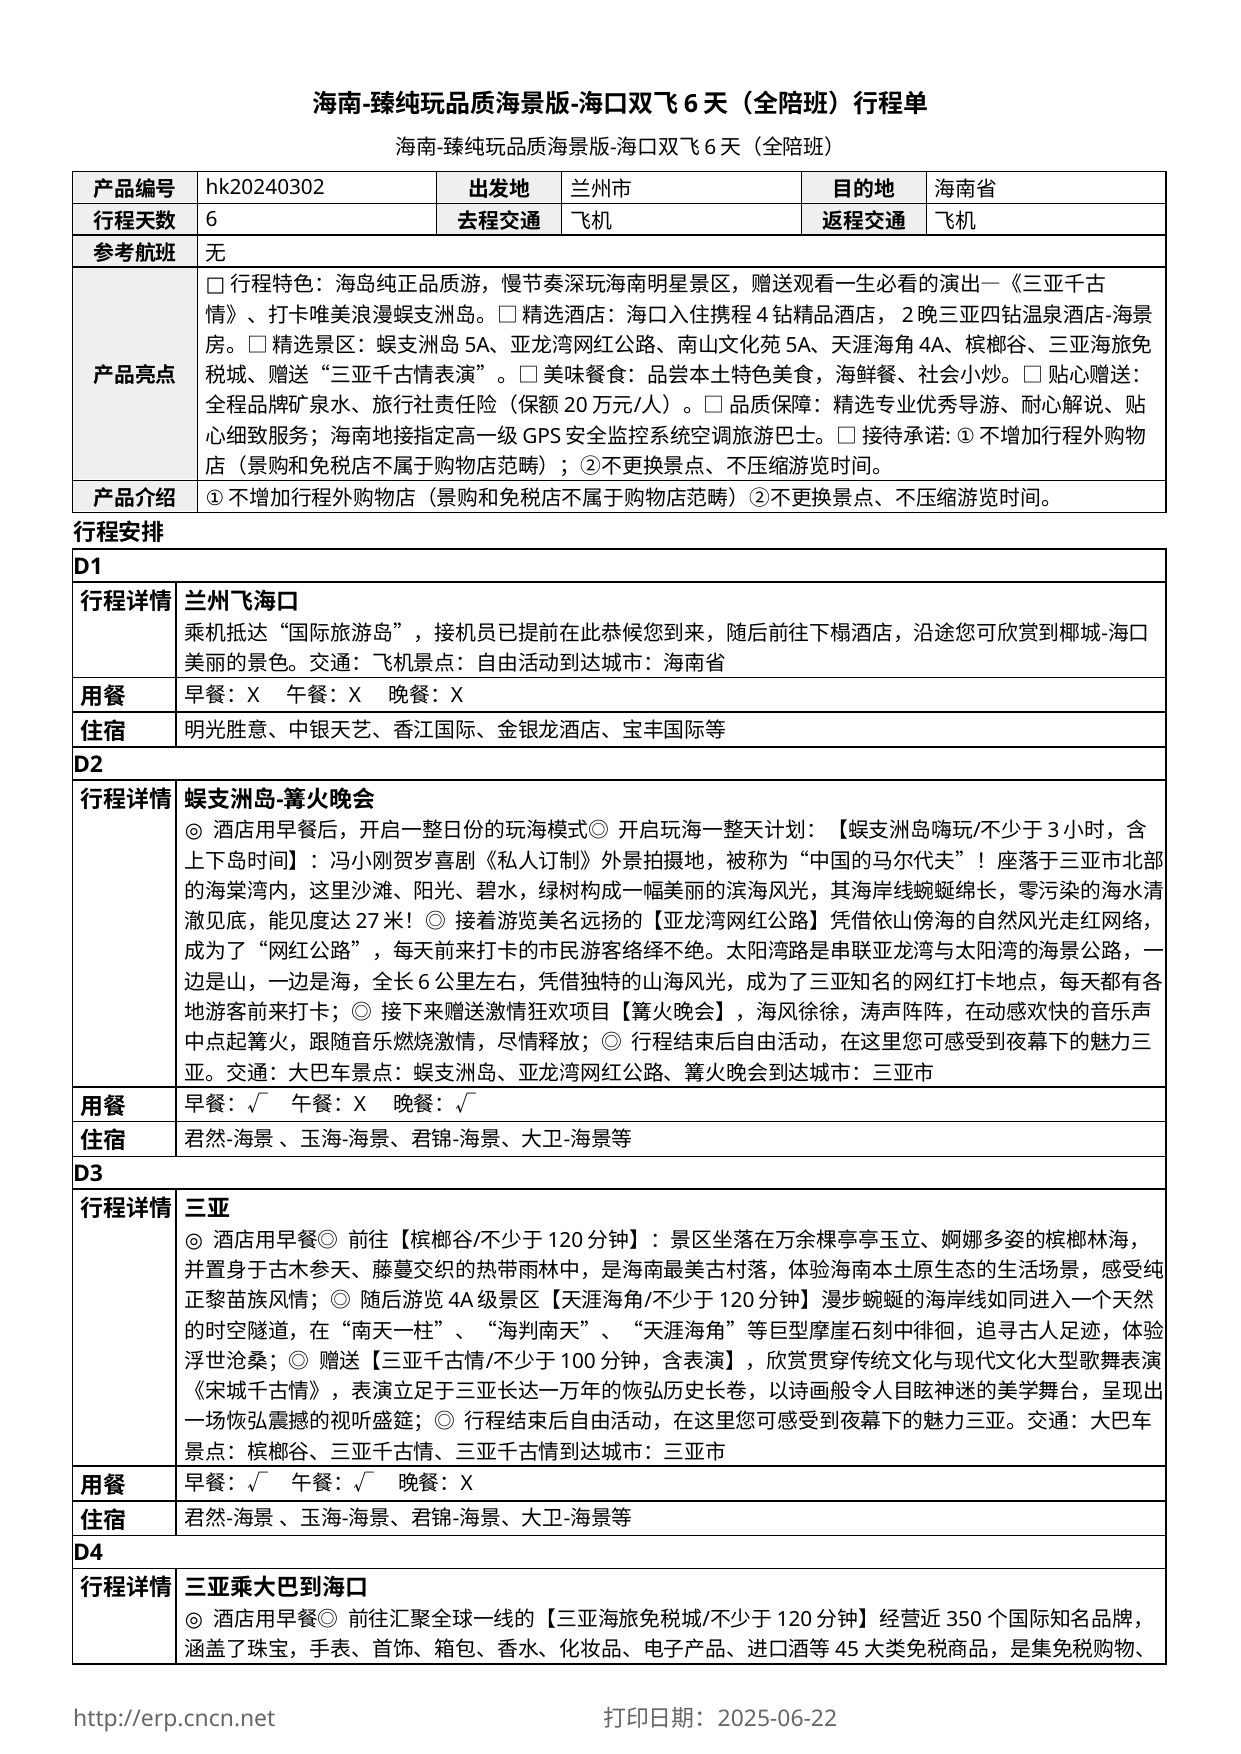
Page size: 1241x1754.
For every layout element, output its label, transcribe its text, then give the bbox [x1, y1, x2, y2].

table_header 兰州市 [562, 172, 801, 202]
table_header D1 [73, 550, 1165, 581]
table_cell 行程详情 [73, 781, 175, 1086]
table_cell 返程交通 [802, 204, 926, 234]
table_cell 君然-海景 、玉海-海景、君锦-海景、大卫-海景等 [177, 1122, 1165, 1156]
table_cell 住宿 [73, 1122, 175, 1156]
table_header hk20240302 [198, 172, 436, 202]
table_cell 早餐：X 午餐：X 晚餐：X [177, 678, 1165, 711]
table_cell 明光胜意、中银天艺、香江国际、金银龙酒店、宝丰国际等 [177, 713, 1165, 746]
table_cell D2 [73, 748, 1165, 779]
table_cell 蜈支洲岛-篝火晚会 ◎ 酒店用早餐后，开启一整日份的玩海模式 [177, 781, 1165, 1086]
table_cell 用餐 [73, 678, 175, 711]
table_cell D4 [73, 1536, 1165, 1567]
table_cell 产品亮点 [73, 268, 197, 479]
text 海南-臻纯玩品质海景版-海口双飞6天（全陪班） [73, 130, 1167, 160]
table_header 出发地 [437, 172, 561, 202]
table_cell 三亚 ◎ 酒店用早餐 [177, 1190, 1165, 1465]
table_cell 行程详情 [73, 1569, 175, 1663]
table_cell ①不增加行程外购物店（景购和免税店不属于购物店范畴） [198, 481, 1165, 511]
table_header 海南省 [927, 172, 1165, 202]
table_cell D3 [73, 1157, 1165, 1188]
table_cell 去程交通 [437, 204, 561, 234]
text 海南-臻纯玩品质海景版-海口双飞6天（全陪班）行程单 [73, 83, 1167, 119]
table_cell 飞机 [927, 204, 1165, 234]
table_cell 参考航班 [73, 236, 197, 266]
table_cell 用餐 [73, 1088, 175, 1121]
table_cell 产品介绍 [73, 481, 197, 511]
table_cell 飞机 [562, 204, 801, 234]
table_cell 行程详情 [73, 1190, 175, 1465]
table_cell □ 行程特色：海岛纯正品质游，慢节奏深玩海南明星景区，赠送观看一生必看的演出—《三亚千古情》、打卡唯美浪漫蜈支洲岛。 [198, 268, 1165, 479]
table_cell 住宿 [73, 713, 175, 746]
table_header 产品编号 [73, 172, 197, 202]
table_header 目的地 [802, 172, 926, 202]
table_cell 早餐：√ 午餐：√ 晚餐：X [177, 1467, 1165, 1500]
table_cell 行程详情 [73, 583, 175, 676]
table_cell 三亚乘大巴到海口 ◎ 酒店用早餐 [177, 1569, 1165, 1663]
table_cell 兰州飞海口 乘机抵达“国际旅游岛”，接机员已提前在此恭候您到来，随后前往下榻酒店，沿途您可欣赏到椰城-海口美丽的景色。 [177, 583, 1165, 676]
table_cell 住宿 [73, 1502, 175, 1535]
table_cell 行程天数 [73, 204, 197, 234]
table_cell 早餐：√ 午餐：X 晚餐：√ [177, 1088, 1165, 1121]
table_cell 无 [198, 236, 1165, 266]
table_cell 用餐 [73, 1467, 175, 1500]
table_cell 君然-海景 、玉海-海景、君锦-海景、大卫-海景等 [177, 1502, 1165, 1535]
table_cell 6 [198, 204, 436, 234]
text 行程安排 [73, 514, 1167, 547]
